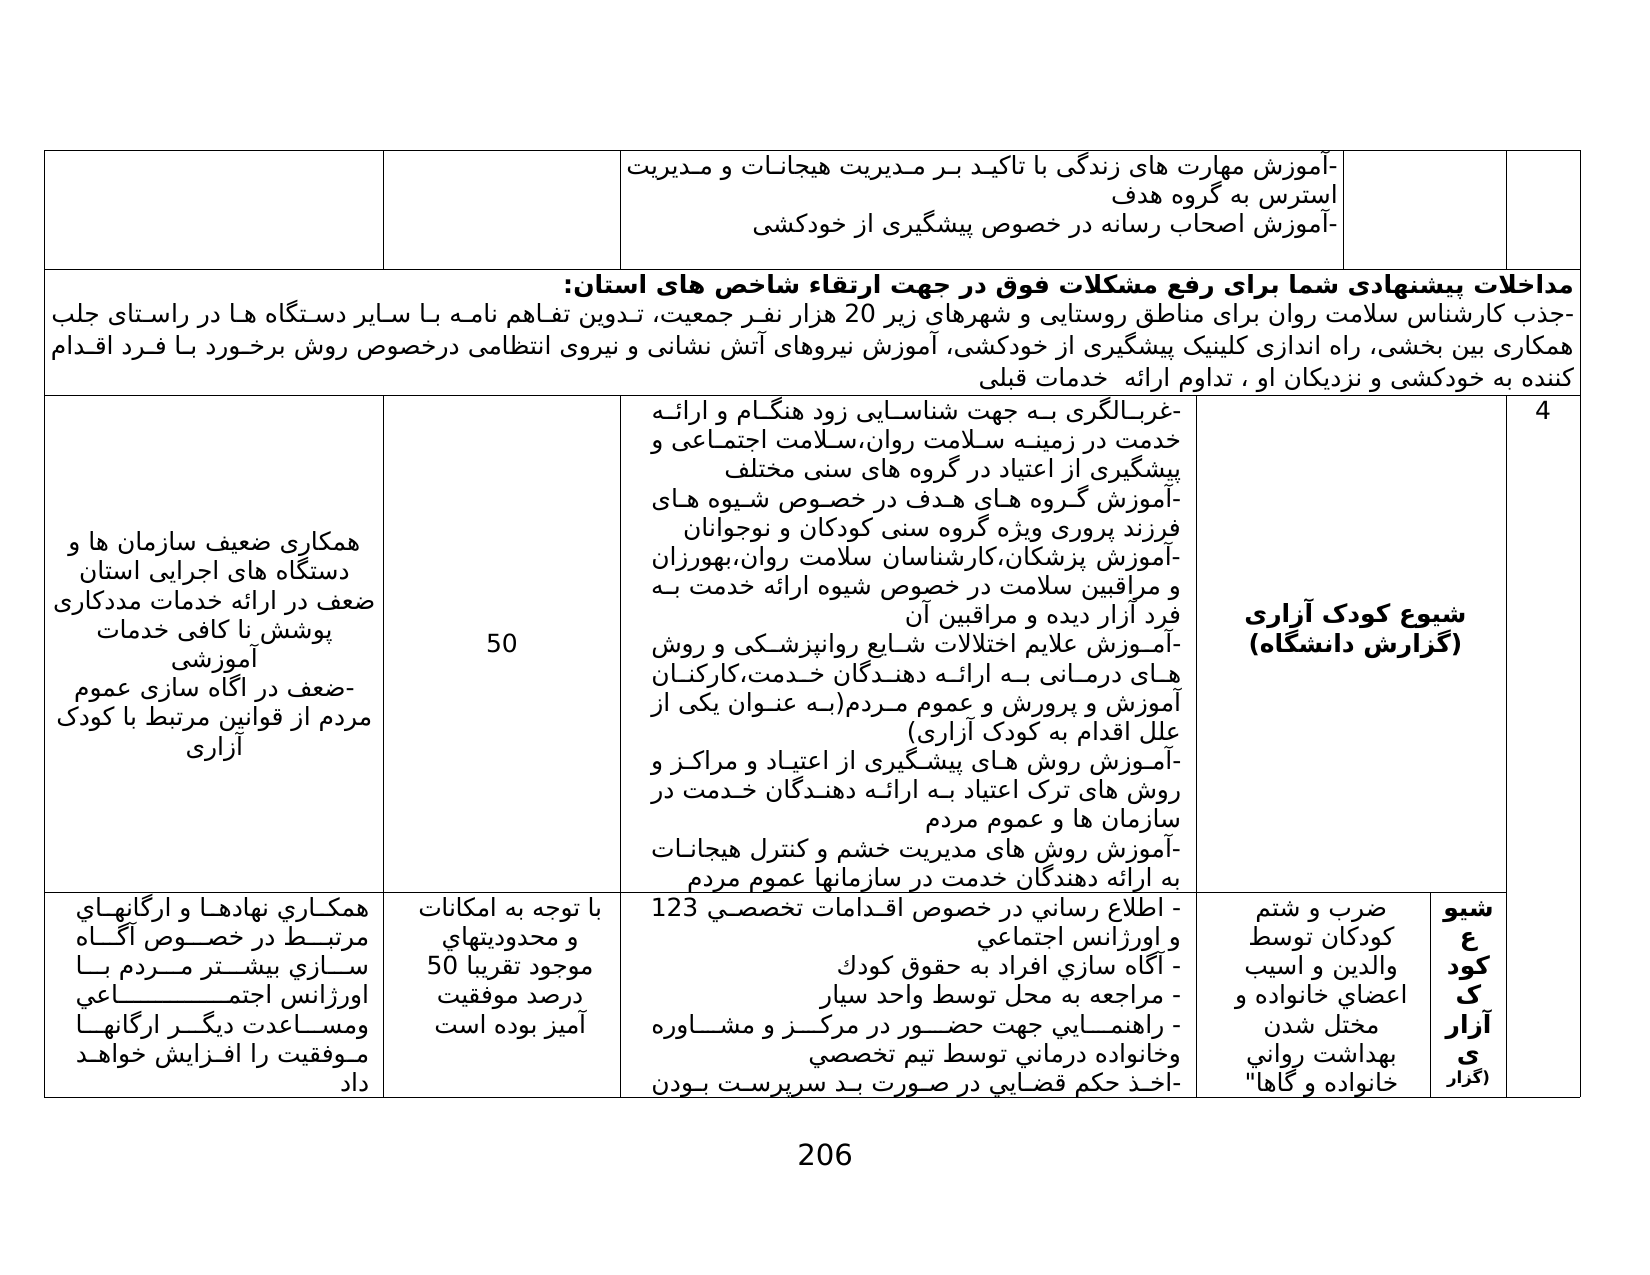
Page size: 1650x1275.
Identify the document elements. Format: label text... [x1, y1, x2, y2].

table_cell -غربالگری به جهت شناسایی زود هنگام و ارائه خدمت در زمینه سلامت روان،سلامت اجتماعی و پیشگیری از اعتیاد در گروه های سنی مختلف -آموزش گروه های هدف در خصوص شیوه های فرزند پروری ویژه گروه سنی کودکان و نوجوانان -آموزش پزشکان،کارشناسان سلامت روان،بهورزان و مراقبین سلامت در خصوص شیوه ارائه خدمت به فرد آزار دیده و مراقبین آن -آموزش علایم اختلالات شایع روانپزشکی و روش های درمانی به ارائه دهندگان خدمت،کارکنان آموزش و پرورش و عموم مردم(به عنوان یکی از علل اقدام به کودک آزاری) -آموزش روش های پیشگیری از اعتیاد و مراکز و روش های ترک اعتیاد به ارائه دهندگان خدمت در سازمان ها و عموم مردم -آموزش روش های مدیریت خشم و کنترل هیجانات به ارائه دهندگان خدمت در سازمانها عموم مردم [621, 396, 1196, 892]
table_cell مداخلات پیشنهادی شما برای رفع مشکلات فوق در جهت ارتقاء شاخص های استان: -جذب کارشناس سلامت روان برای مناطق روستایی و شهرهای زیر 20 هزار نفر جمعیت، تدوین تفاهم نامه با سایر دستگاه ها در راستای جلب همکاری بین بخشی، راه اندازی کلینیک پیشگیری از خودکشی، آموزش نیروهای آتش نشانی و نیروی انتظامی درخصوص روش برخورد با فرد اقدام کننده به خودکشی و نزدیکان او ، تداوم ارائه خدمات قبلی [45, 270, 1580, 395]
table_cell 3 [1507, 151, 1580, 269]
table_cell 50 [384, 396, 620, 892]
table_cell 4 [1507, 396, 1580, 1097]
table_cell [1344, 151, 1506, 269]
table_cell شیوع کودک آزاری (گزارش دانشگاه) [1197, 396, 1506, 892]
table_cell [45, 893, 383, 1097]
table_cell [384, 151, 620, 269]
table_cell همکاری ضعیف سازمان ها و دستگاه های اجرایی استان ضعف در ارائه خدمات مددکاری پوشش نا کافی خدمات آموزشی -ضعف در اگاه سازی عموم مردم از قوانین مرتبط با کودک آزاری [45, 396, 383, 892]
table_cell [621, 151, 1343, 269]
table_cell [1197, 893, 1430, 1097]
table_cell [621, 893, 1196, 1097]
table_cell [1431, 893, 1506, 1097]
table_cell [384, 893, 620, 1097]
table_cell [45, 151, 383, 269]
